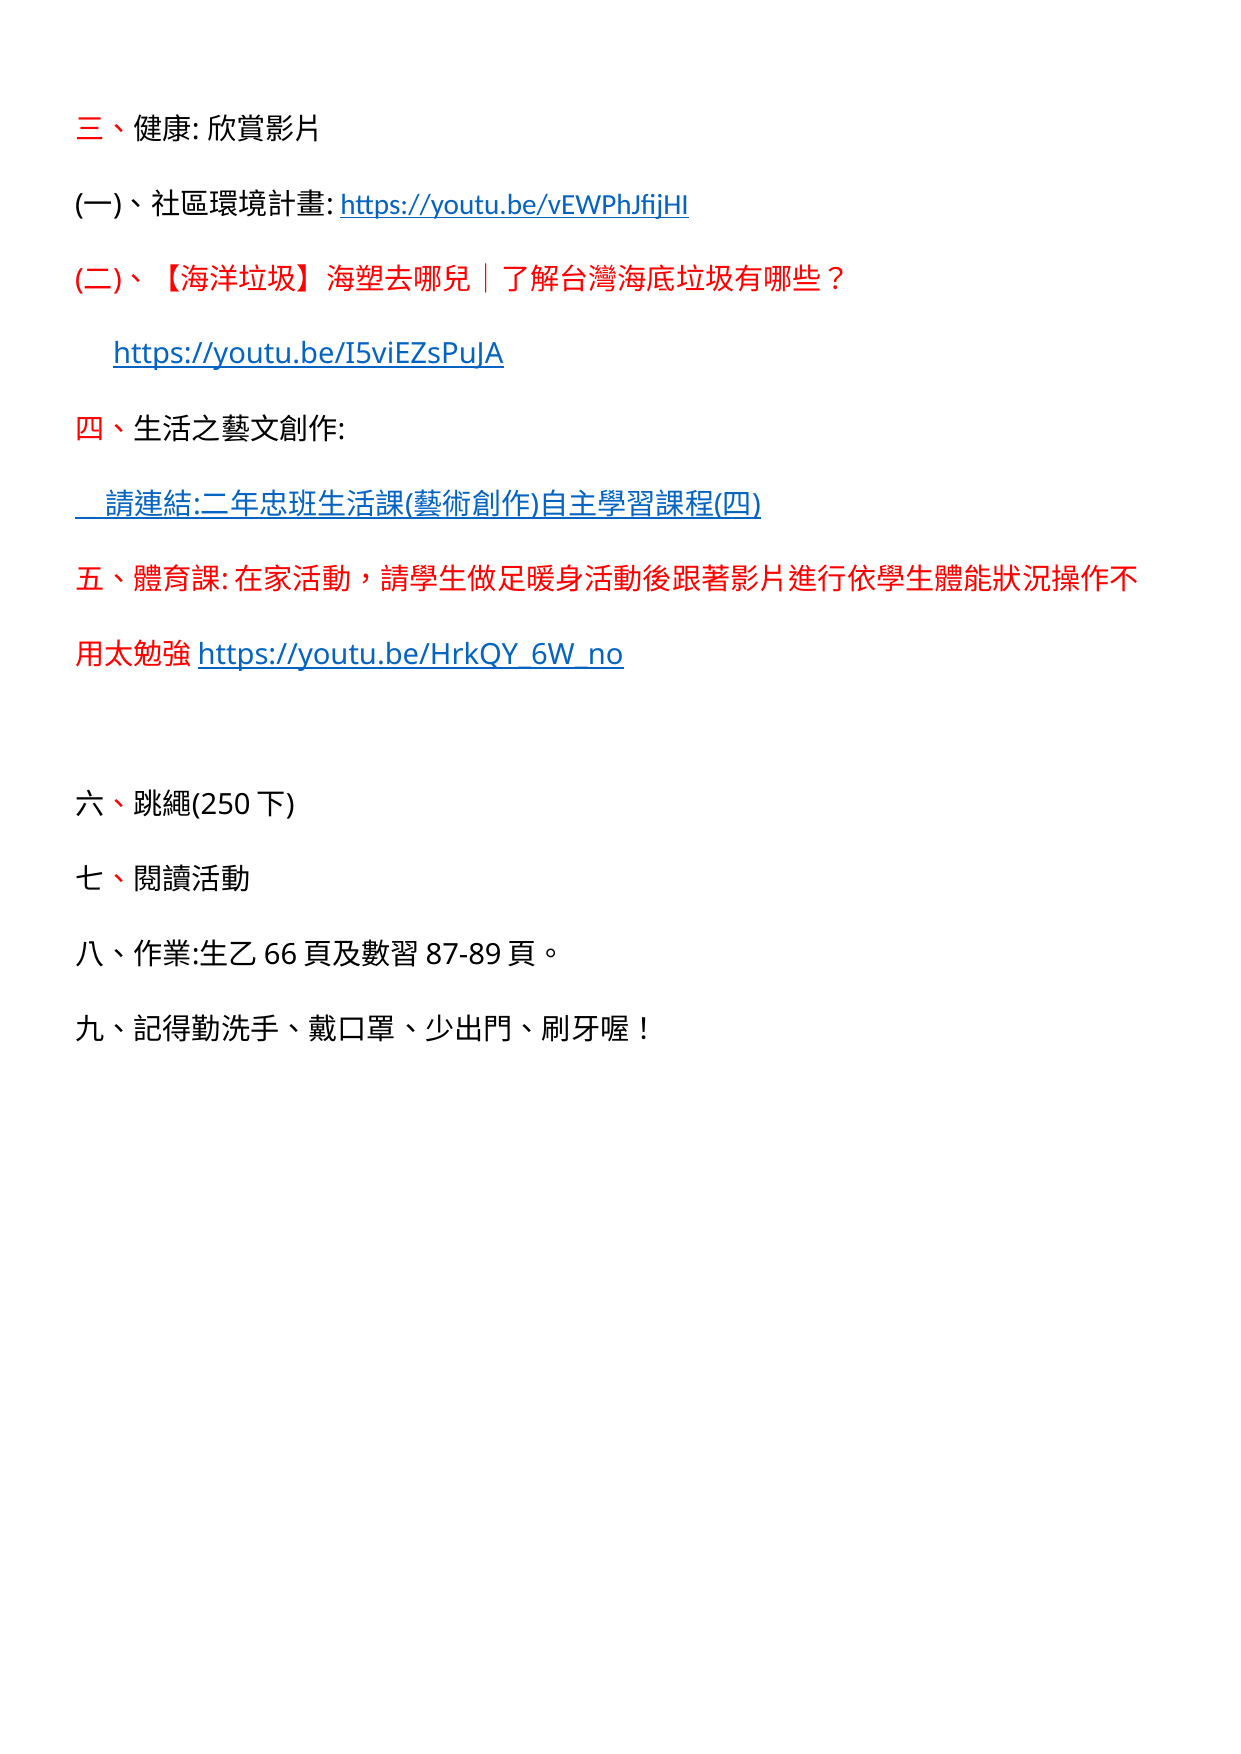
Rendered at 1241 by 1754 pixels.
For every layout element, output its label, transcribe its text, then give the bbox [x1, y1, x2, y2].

text https://youtu.be/I5viEZsPuJA [75, 314, 1165, 389]
text 請連結:二年忠班生活課(藝術創作)自主學習課程(四) [75, 464, 1165, 539]
text 六、跳繩(250下) [75, 764, 1165, 839]
text (一)、社區環境計畫: https://youtu.be/vEWPhJfijHI [75, 164, 1165, 239]
text (二)、【海洋垃圾】海塑去哪兒｜了解台灣海底垃圾有哪些？ [75, 239, 1165, 314]
text 三、健康: 欣賞影片 [75, 89, 1165, 164]
text 四、生活之藝文創作: [75, 389, 1165, 464]
text 七、閱讀活動 [75, 839, 1165, 914]
text 九、記得勤洗手、戴口罩、少出門、刷牙喔！ [75, 989, 1165, 1064]
text 八、作業:生乙66頁及數習87-89頁。 [75, 914, 1165, 989]
text 五、體育課: 在家活動，請學生做足暖身活動後跟著影片進行依學生體能狀況操作不用太勉強https://youtu.be/HrkQY_6W_no [75, 539, 1165, 689]
